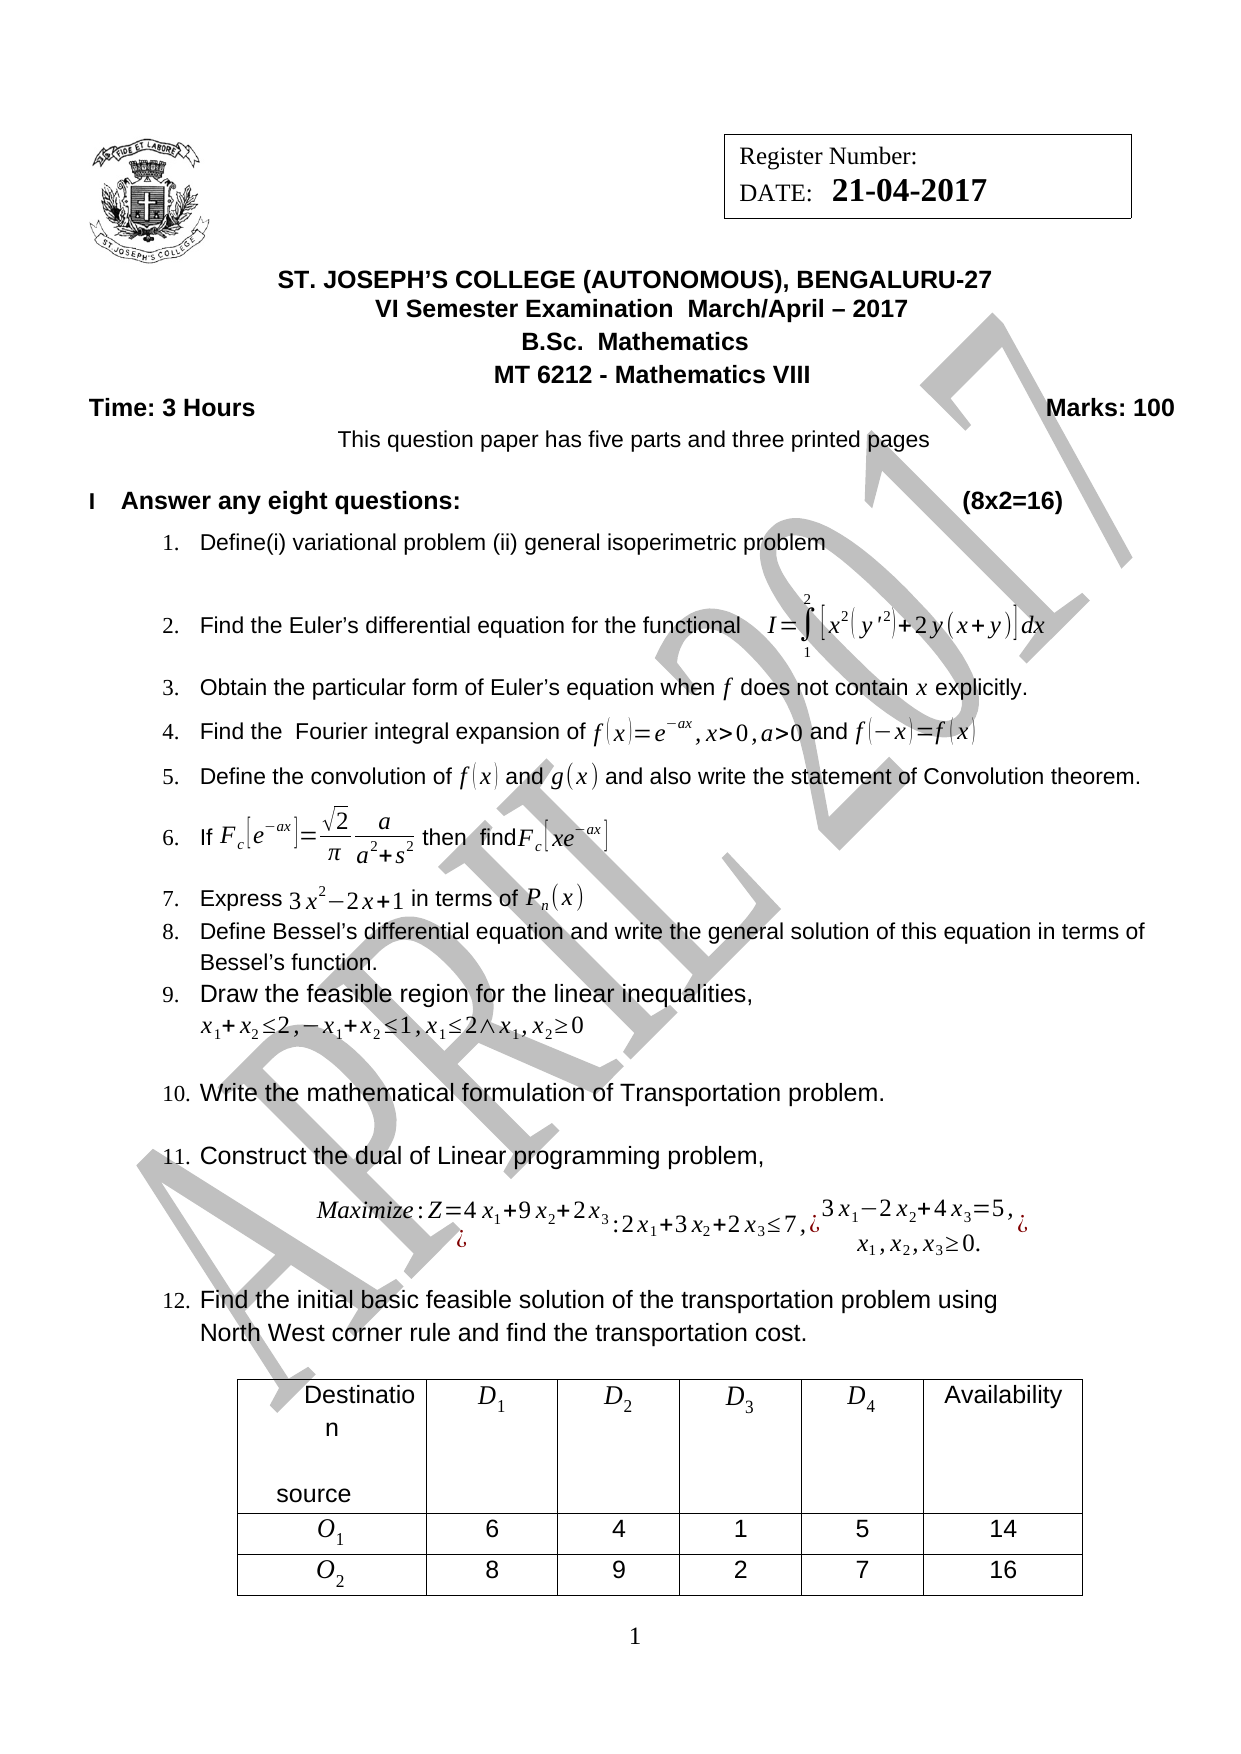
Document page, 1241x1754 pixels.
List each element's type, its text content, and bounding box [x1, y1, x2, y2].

table_header [680, 1380, 801, 1512]
table_cell 4 [558, 1514, 679, 1554]
table_header [427, 1380, 557, 1512]
list Define(i) variational problem (ii) general isoperimetric problem [162, 529, 1181, 556]
table_header Destination source [238, 1380, 426, 1512]
picture [88, 136, 214, 265]
table_cell 16 [924, 1555, 1082, 1595]
list Write the mathematical formulation of Transportation problem. [162, 1078, 1181, 1106]
table_cell 2 [680, 1555, 801, 1595]
list Define Bessel’s differential equation and write the general solution of this equation in terms of Bessel’s function. [162, 918, 1181, 975]
list Find the Euler’s differential equation for the functional [162, 590, 1181, 661]
table_header [802, 1380, 923, 1512]
table_cell [238, 1555, 426, 1595]
table_cell 6 [427, 1514, 557, 1554]
text I Answer any eight questions: (8x2=16) [89, 486, 1181, 515]
table_header [558, 1380, 679, 1512]
text ST. JOSEPH’S COLLEGE (AUTONOMOUS), BENGALURU-27 [89, 265, 1181, 294]
table_header Availability [924, 1380, 1082, 1512]
table_cell [238, 1514, 426, 1554]
list Find the initial basic feasible solution of the transportation problem using [162, 1284, 1181, 1313]
table_cell 5 [802, 1514, 923, 1554]
list Find the Fourier integral expansion of and [162, 715, 1181, 747]
text Time: 3 Hours Marks: 100 [89, 393, 1181, 421]
table_cell 9 [558, 1555, 679, 1595]
text VI Semester Examination March/April – 2017 B.Sc. Mathematics MT 6212 - Mathematics VIII [89, 294, 1181, 388]
list If then find [162, 804, 1181, 869]
table_cell 8 [427, 1555, 557, 1595]
list Define the convolution of and and also write the statement of Convolution theorem. [162, 761, 1181, 791]
table_cell 7 [802, 1555, 923, 1595]
text This question paper has five parts and three printed pages [89, 426, 1181, 452]
list Draw the feasible region for the linear inequalities, [162, 979, 1181, 1007]
list Obtain the particular form of Euler’s equation when does not contain explicitly. [162, 674, 1181, 701]
list Express in terms of [162, 882, 1181, 914]
table_cell 14 [924, 1514, 1082, 1554]
list North West corner rule and find the transportation cost. [199, 1318, 1181, 1346]
table_cell 1 [680, 1514, 801, 1554]
list Construct the dual of Linear programming problem, [162, 1141, 1181, 1169]
